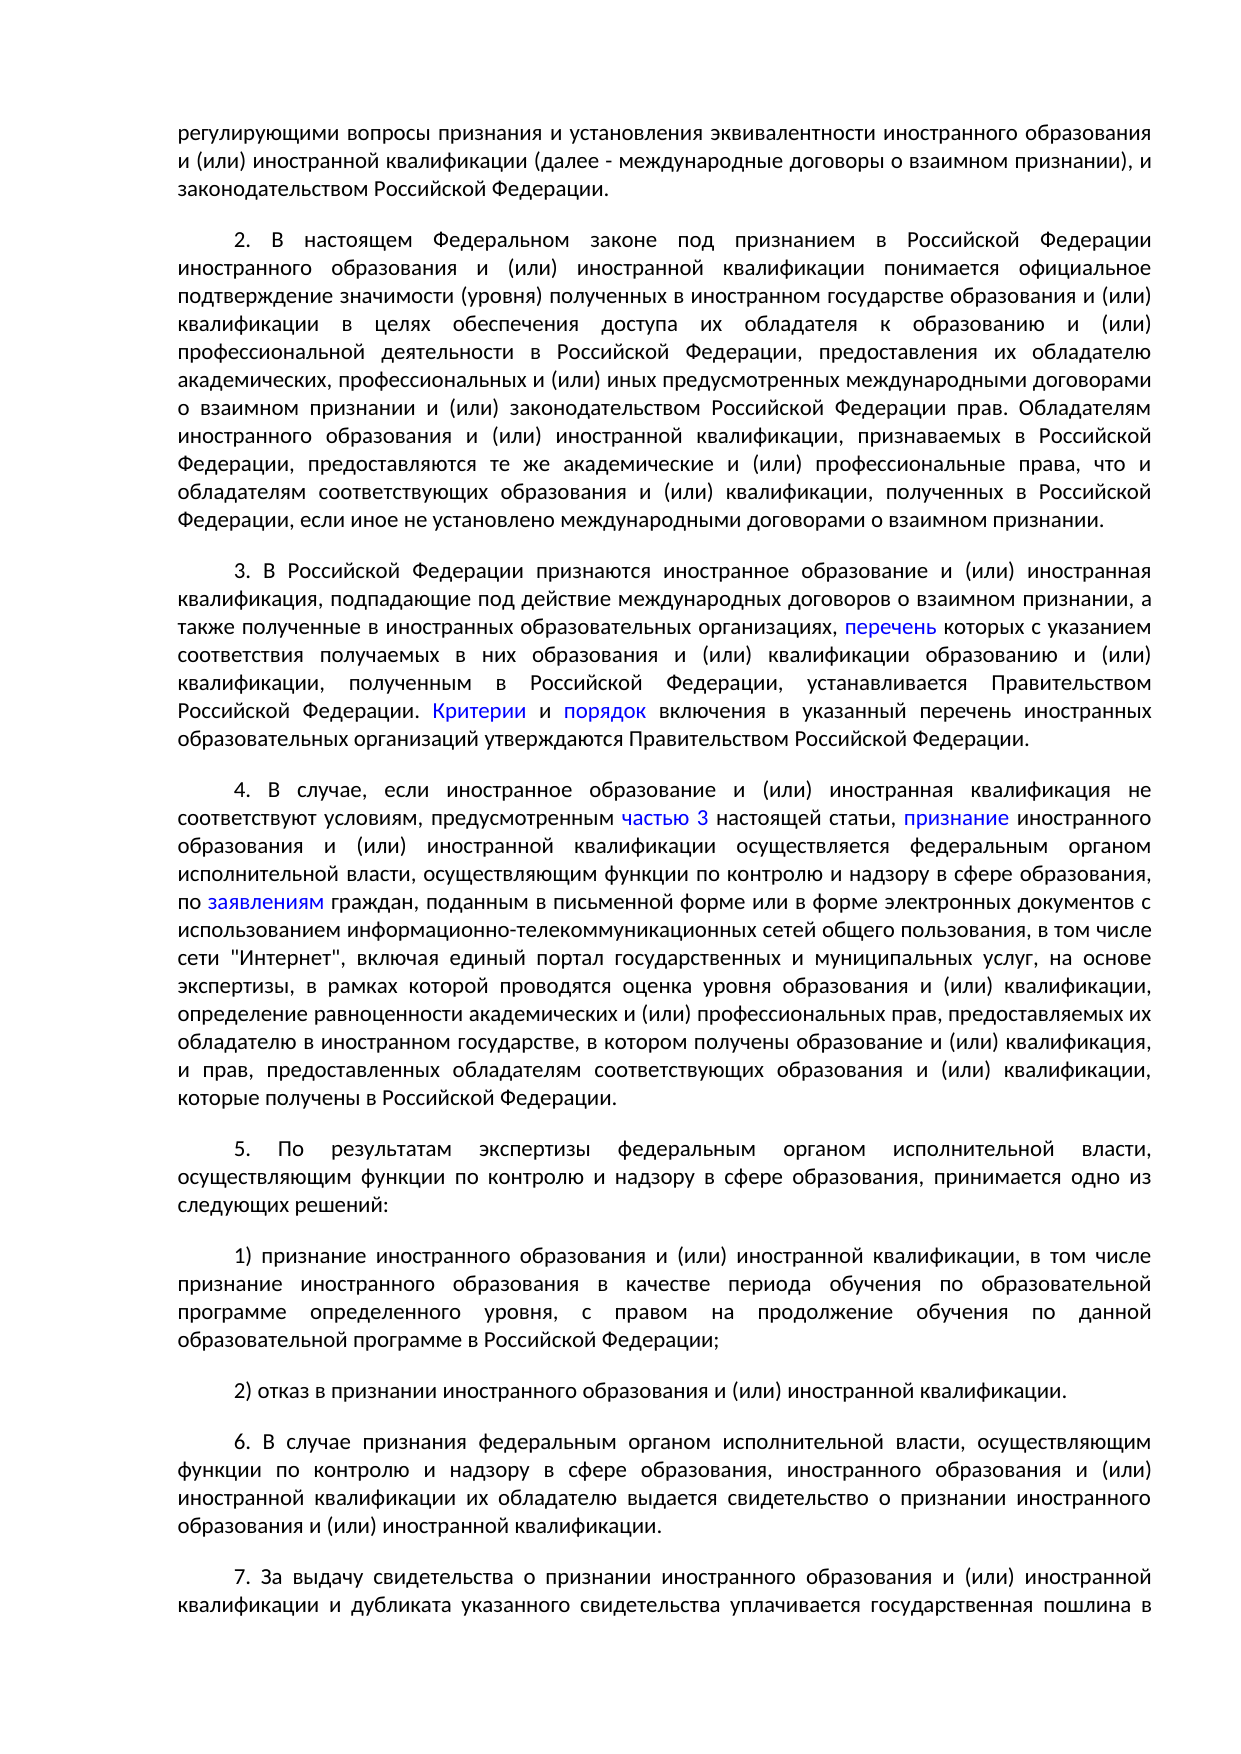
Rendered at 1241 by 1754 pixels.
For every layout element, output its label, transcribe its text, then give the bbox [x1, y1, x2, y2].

text 5. По результатам экспертизы федеральным органом исполнительной власти, осуществляющим функции по контролю и надзору в сфере образования, принимается одно из следующих решений: [177, 1134, 1152, 1218]
text 1) признание иностранного образования и (или) иностранной квалификации, в том числе признание иностранного образования в качестве периода обучения по образовательной программе определенного уровня, с правом на продолжение обучения по данной образовательной программе в Российской Федерации; [177, 1241, 1152, 1353]
text 6. В случае признания федеральным органом исполнительной власти, осуществляющим функции по контролю и надзору в сфере образования, иностранного образования и (или) иностранной квалификации их обладателю выдается свидетельство о признании иностранного образования и (или) иностранной квалификации. [177, 1427, 1152, 1539]
text 3. В Российской Федерации признаются иностранное образование и (или) иностранная квалификация, подпадающие под действие международных договоров о взаимном признании, а также полученные в иностранных образовательных организациях, перечень которых с указанием соответствия получаемых в них образования и (или) квалификации образованию и (или) квалификации, полученным в Российской Федерации, устанавливается Правительством Российской Федерации. Критерии и порядок включения в указанный перечень иностранных образовательных организаций утверждаются Правительством Российской Федерации. [177, 556, 1152, 752]
text 2. В настоящем Федеральном законе под признанием в Российской Федерации иностранного образования и (или) иностранной квалификации понимается официальное подтверждение значимости (уровня) полученных в иностранном государстве образования и (или) квалификации в целях обеспечения доступа их обладателя к образованию и (или) профессиональной деятельности в Российской Федерации, предоставления их обладателю академических, профессиональных и (или) иных предусмотренных международными договорами о взаимном признании и (или) законодательством Российской Федерации прав. Обладателям иностранного образования и (или) иностранной квалификации, признаваемых в Российской Федерации, предоставляются те же академические и (или) профессиональные права, что и обладателям соответствующих образования и (или) квалификации, полученных в Российской Федерации, если иное не установлено международными договорами о взаимном признании. [177, 225, 1152, 533]
text 2) отказ в признании иностранного образования и (или) иностранной квалификации. [177, 1376, 1152, 1404]
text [177, 1562, 1152, 1618]
text 4. В случае, если иностранное образование и (или) иностранная квалификация не соответствуют условиям, предусмотренным частью 3 настоящей статьи, признание иностранного образования и (или) иностранной квалификации осуществляется федеральным органом исполнительной власти, осуществляющим функции по контролю и надзору в сфере образования, по заявлениям граждан, поданным в письменной форме или в форме электронных документов с использованием информационно-телекоммуникационных сетей общего пользования, в том числе сети "Интернет", включая единый портал государственных и муниципальных услуг, на основе экспертизы, в рамках которой проводятся оценка уровня образования и (или) квалификации, определение равноценности академических и (или) профессиональных прав, предоставляемых их обладателю в иностранном государстве, в котором получены образование и (или) квалификация, и прав, предоставленных обладателям соответствующих образования и (или) квалификации, которые получены в Российской Федерации. [177, 775, 1152, 1112]
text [177, 118, 1152, 202]
